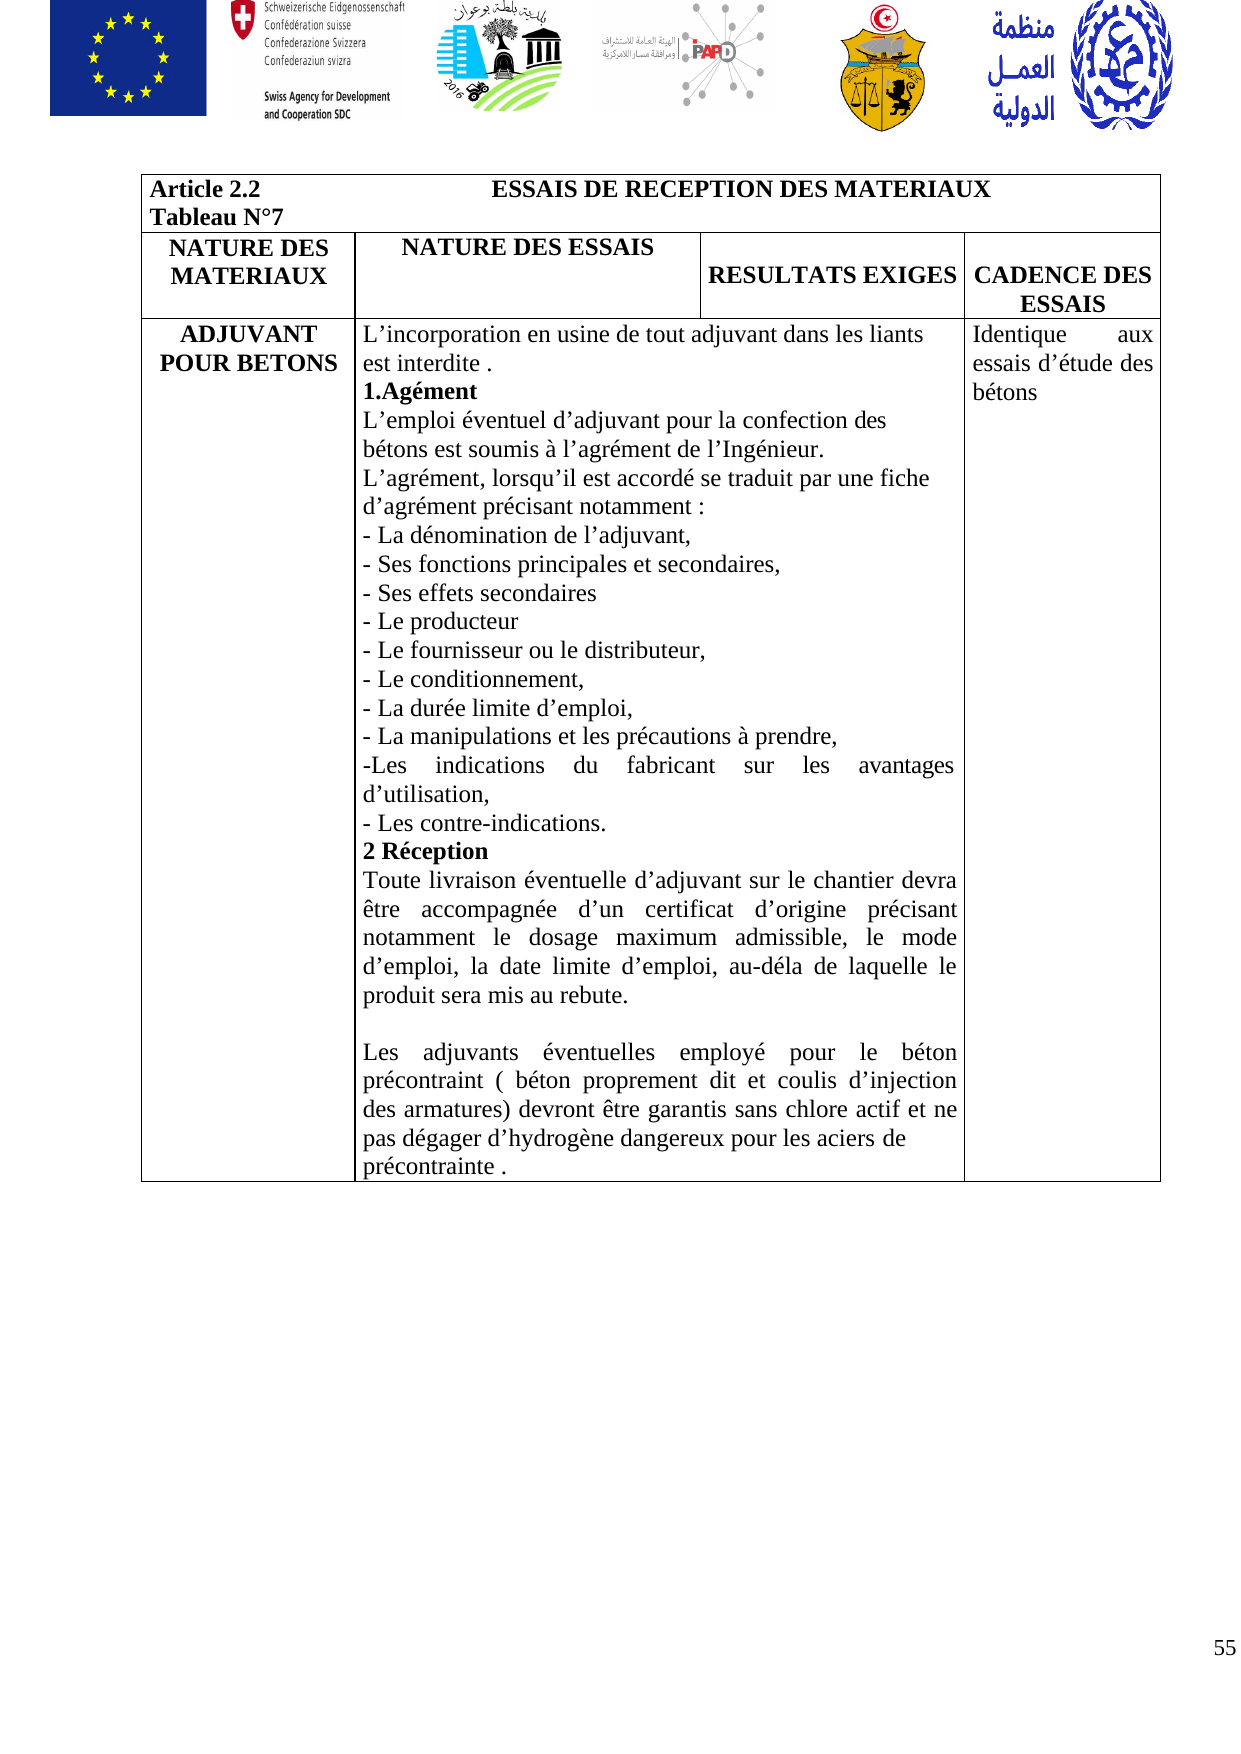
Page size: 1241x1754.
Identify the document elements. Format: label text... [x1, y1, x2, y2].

table_cell ADJUVANT POUR BETONS [142, 319, 354, 1181]
picture [231, 0, 405, 121]
picture [436, 0, 562, 111]
table_cell NATURE DES MATERIAUX [142, 233, 354, 318]
picture [808, 0, 956, 136]
table_header Article 2.2 ESSAIS DE RECEPTION DES MATERIAUX Tableau N°7 [142, 175, 1160, 232]
table_cell L’incorporation en usine de tout adjuvant dans les liants est interdite . 1.Agément L’emploi éventuel d’adjuvant pour la confection des bétons est soumis à l’agrément de l’Ingénieur. L’agrément, lorsqu’il est accordé se traduit par une fiche d’agrément précisant notamment : La dénomination de l’adjuvant, Ses fonctions principales et secondaires, Ses effets secondaires Le producteur Le fournisseur ou le distributeur, Le conditionnement, La durée limite d’emploi, La manipulations et les précautions à prendre, -Les indications du fabricant sur les avantages d’utilisation, Les contre-indications. 2 Réception Toute livraison éventuelle d’adjuvant sur le chantier devra être accompagnée d’un certificat d’origine précisant notamment le dosage maximum admissible, le mode d’emploi, la date limite d’emploi, au-déla de laquelle le produit sera mis au rebute. Les adjuvants éventuelles employé pour le béton précontraint ( béton proprement dit et coulis d’injection des armatures) devront être garantis sans chlore actif et ne pas dégager d’hydrogène dangereux pour les aciers de précontrainte . [356, 319, 964, 1181]
table_cell Identique aux essais d’étude des bétons [965, 319, 1160, 1181]
table_cell CADENCE DES ESSAIS [965, 233, 1160, 318]
table_cell RESULTATS EXIGES [701, 233, 964, 318]
picture [436, 60, 453, 64]
picture [988, 0, 1173, 130]
picture [592, 0, 776, 111]
table_cell NATURE DES ESSAIS [356, 233, 700, 318]
